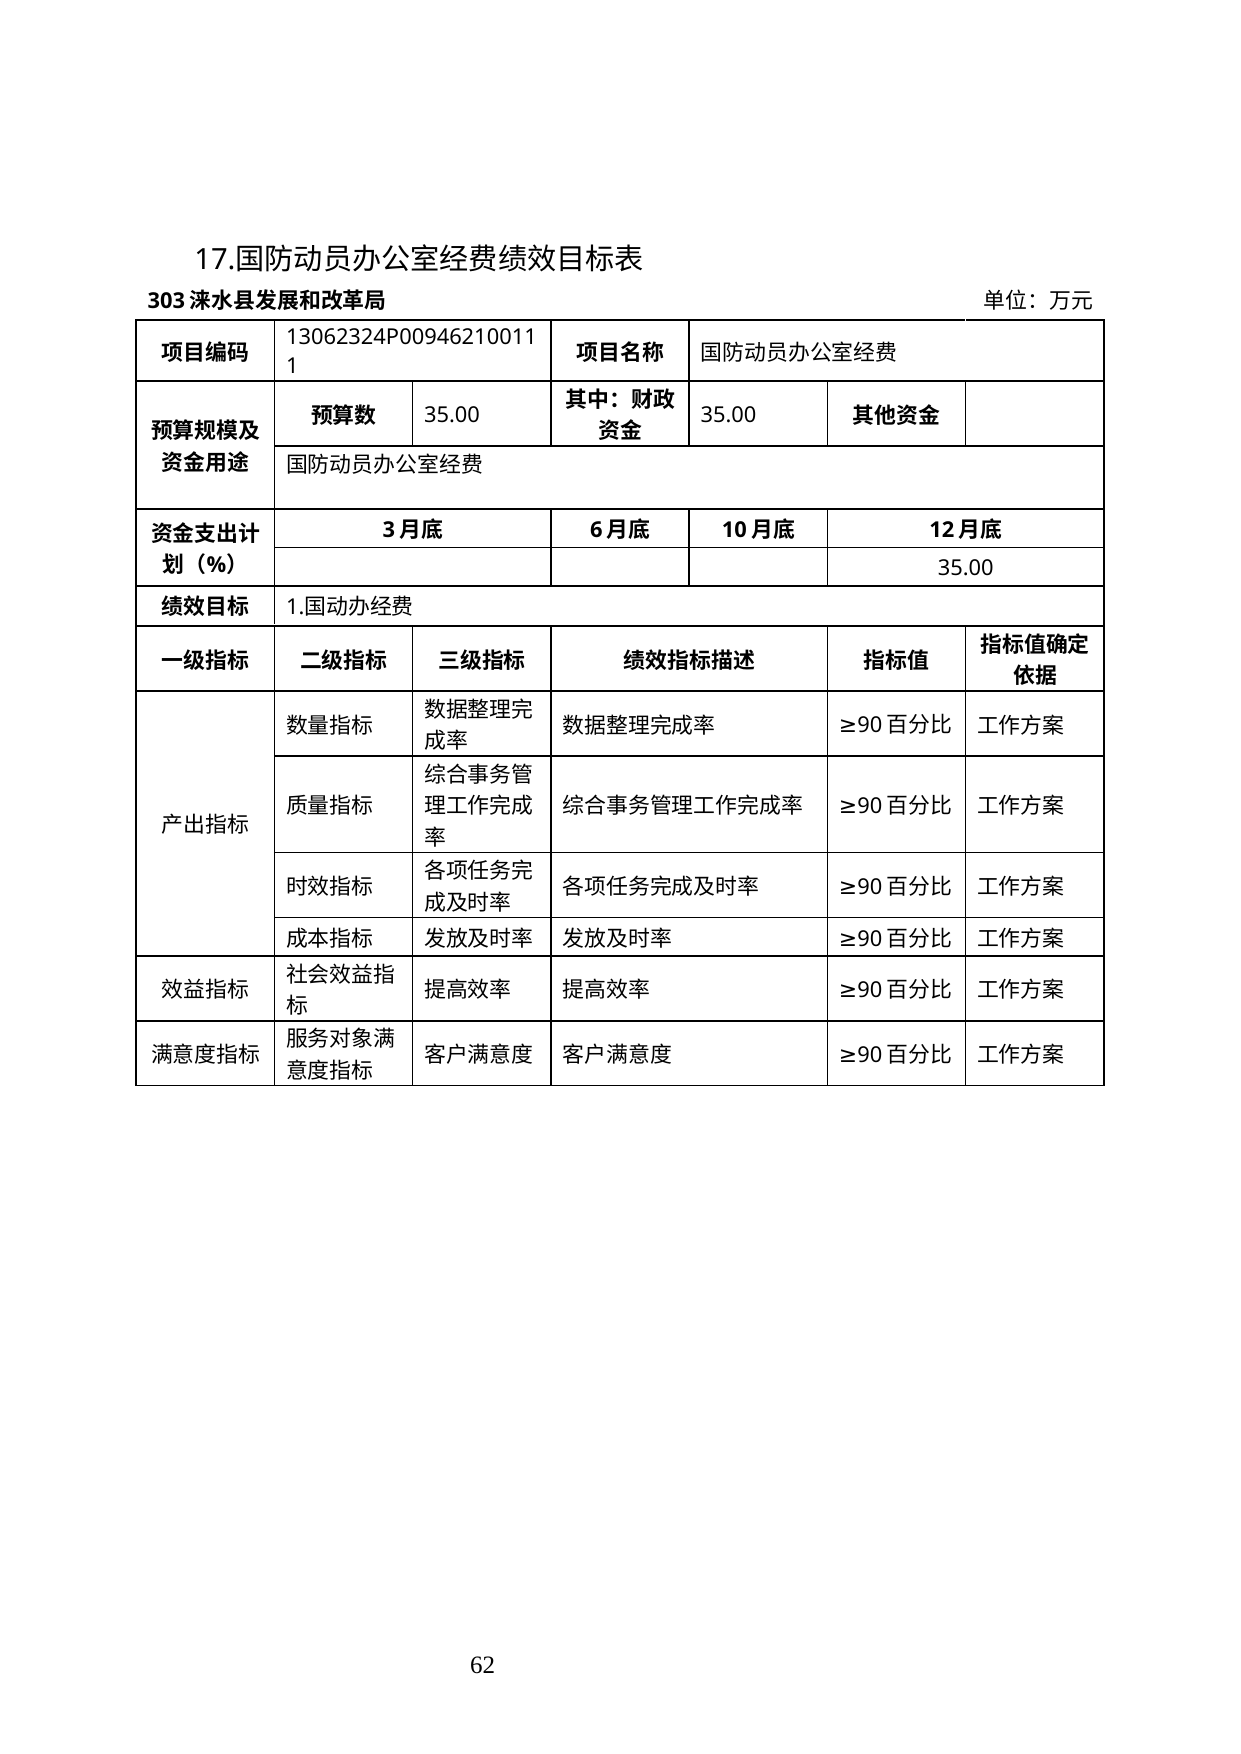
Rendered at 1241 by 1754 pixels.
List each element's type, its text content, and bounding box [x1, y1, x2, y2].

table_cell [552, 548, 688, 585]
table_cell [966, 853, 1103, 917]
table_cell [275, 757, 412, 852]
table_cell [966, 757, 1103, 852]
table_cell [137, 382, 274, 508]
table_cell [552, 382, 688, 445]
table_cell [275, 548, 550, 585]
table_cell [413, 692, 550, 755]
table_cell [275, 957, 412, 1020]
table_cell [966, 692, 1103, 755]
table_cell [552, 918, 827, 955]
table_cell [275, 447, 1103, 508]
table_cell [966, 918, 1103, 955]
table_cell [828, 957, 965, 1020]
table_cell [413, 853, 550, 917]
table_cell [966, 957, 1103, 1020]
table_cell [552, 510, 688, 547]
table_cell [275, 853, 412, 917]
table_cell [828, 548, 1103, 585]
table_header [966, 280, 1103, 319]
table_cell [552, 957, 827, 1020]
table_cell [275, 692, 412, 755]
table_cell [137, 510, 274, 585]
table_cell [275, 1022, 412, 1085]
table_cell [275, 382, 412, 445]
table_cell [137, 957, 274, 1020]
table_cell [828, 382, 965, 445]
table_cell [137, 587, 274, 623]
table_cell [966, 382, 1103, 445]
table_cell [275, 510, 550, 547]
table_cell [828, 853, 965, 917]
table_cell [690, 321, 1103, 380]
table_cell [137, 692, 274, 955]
text 17.国防动员办公室经费绩效目标表 [136, 235, 1104, 278]
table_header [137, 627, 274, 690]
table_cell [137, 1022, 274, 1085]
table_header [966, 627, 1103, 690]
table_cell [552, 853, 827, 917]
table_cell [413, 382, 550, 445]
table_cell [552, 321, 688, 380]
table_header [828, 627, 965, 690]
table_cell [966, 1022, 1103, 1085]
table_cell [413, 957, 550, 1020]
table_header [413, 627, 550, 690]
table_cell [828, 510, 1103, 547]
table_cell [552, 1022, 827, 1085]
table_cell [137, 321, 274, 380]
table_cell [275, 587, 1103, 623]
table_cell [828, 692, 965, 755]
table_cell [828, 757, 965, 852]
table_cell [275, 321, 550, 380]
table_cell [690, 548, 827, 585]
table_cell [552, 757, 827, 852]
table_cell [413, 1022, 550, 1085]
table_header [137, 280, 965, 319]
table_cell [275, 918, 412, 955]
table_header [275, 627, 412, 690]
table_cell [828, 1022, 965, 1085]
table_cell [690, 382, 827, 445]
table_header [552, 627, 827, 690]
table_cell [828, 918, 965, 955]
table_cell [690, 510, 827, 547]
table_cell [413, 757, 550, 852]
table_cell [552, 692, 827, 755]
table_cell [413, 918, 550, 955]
